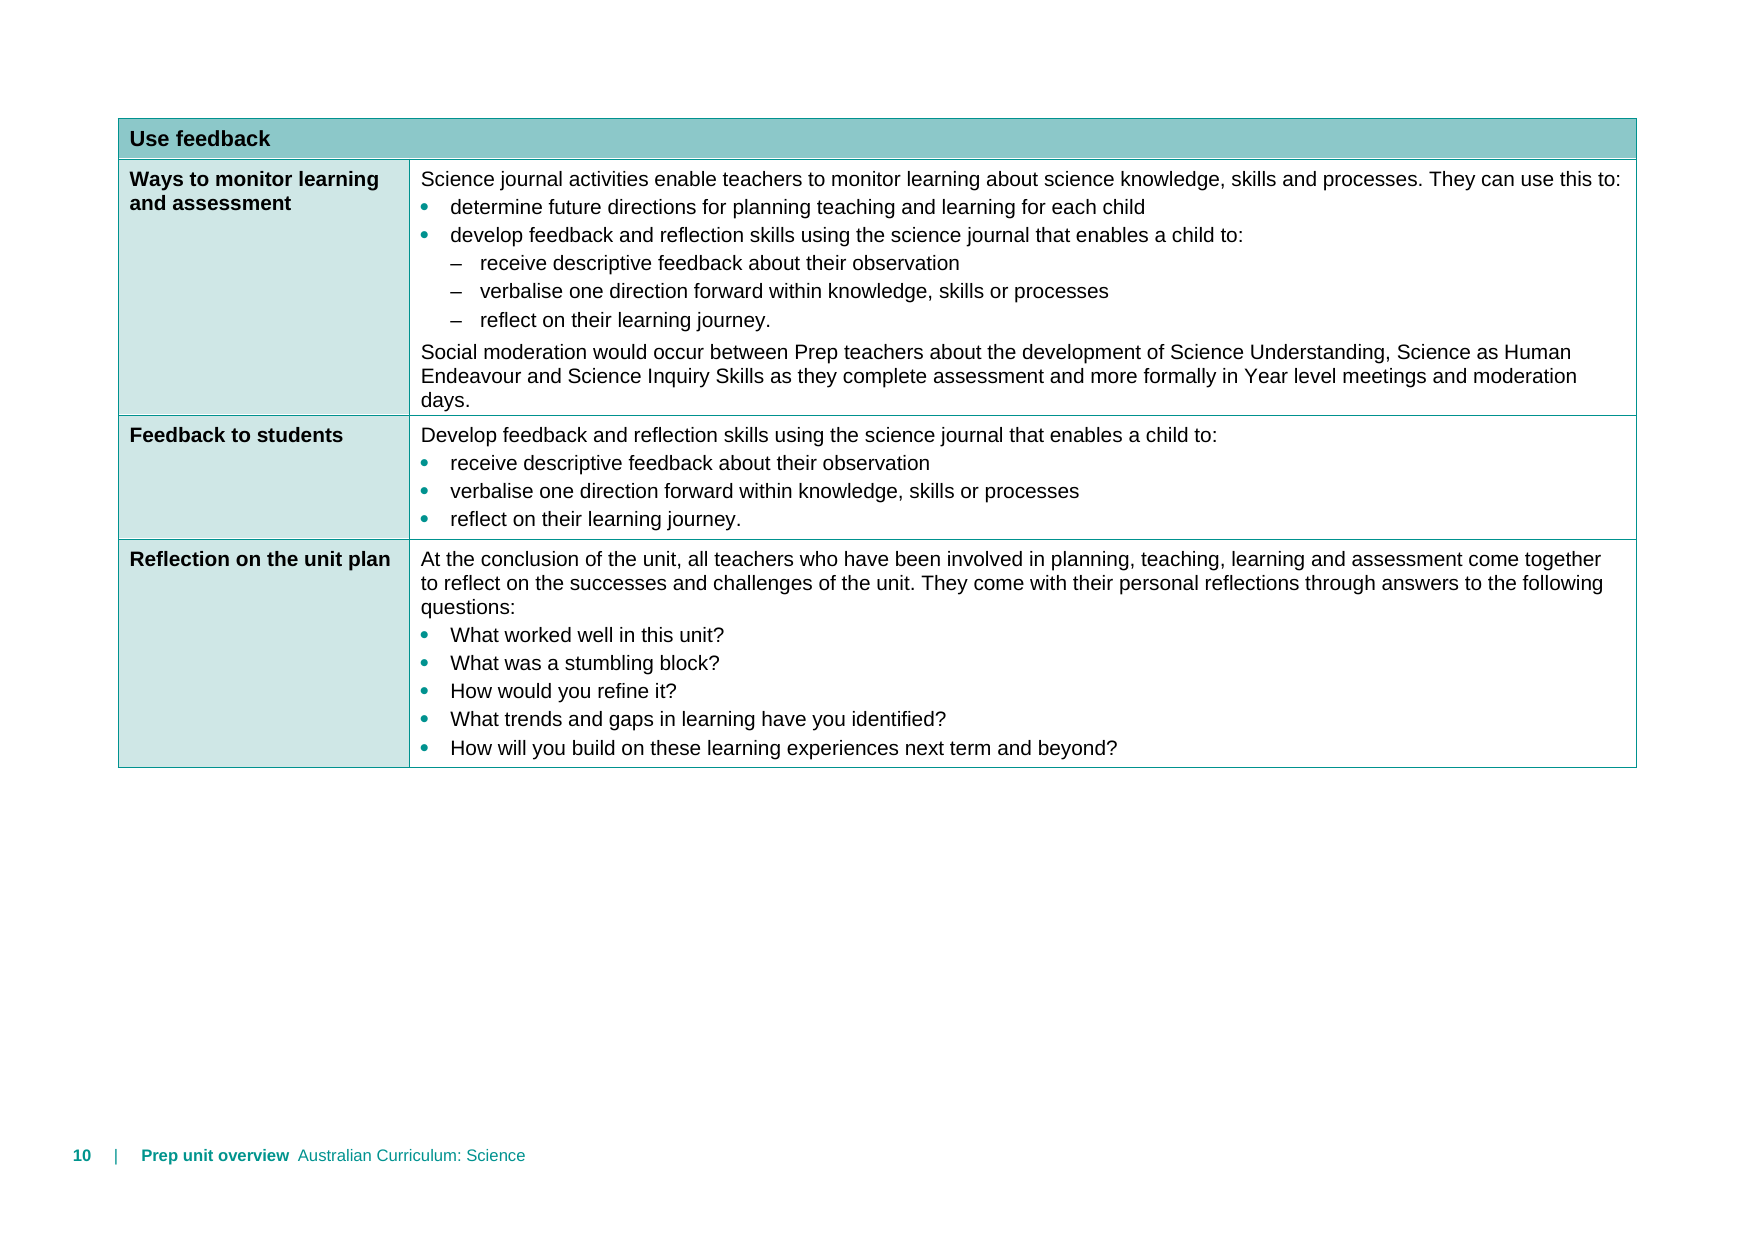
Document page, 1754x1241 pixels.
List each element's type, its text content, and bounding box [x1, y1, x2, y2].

table_cell Develop feedback and reflection skills using the science journal that enables a child to: receive descriptive feedback about their observation verbalise one direction forward within knowledge, skills or processes reflect on their learning journey. [410, 416, 1636, 538]
table_cell Reflection on the unit plan [119, 540, 409, 767]
table_cell At the conclusion of the unit, all teachers who have been involved in planning, teaching, learning and assessment come together to reflect on the successes and challenges of the unit. They come with their personal reflections through answers to the following questions: What worked well in this unit? What was a stumbling block? How would you refine it? What trends and gaps in learning have you identified? How will you build on these learning experiences next term and beyond? [410, 540, 1636, 767]
table_cell Science journal activities enable teachers to monitor learning about science knowledge, skills and processes. They can use this to: determine future directions for planning teaching and learning for each child develop feedback and reflection skills using the science journal that enables a child to: receive descriptive feedback about their observation verbalise one direction forward within knowledge, skills or processes reflect on their learning journey. Social moderation would occur between Prep teachers about the development of Science Understanding, Science as Human Endeavour and Science Inquiry Skills as they complete assessment and more formally in Year level meetings and moderation days. [410, 160, 1636, 414]
table_header Use feedback [119, 119, 1636, 158]
table_cell Feedback to students [119, 416, 409, 538]
table_cell Ways to monitor learning and assessment [119, 160, 409, 414]
